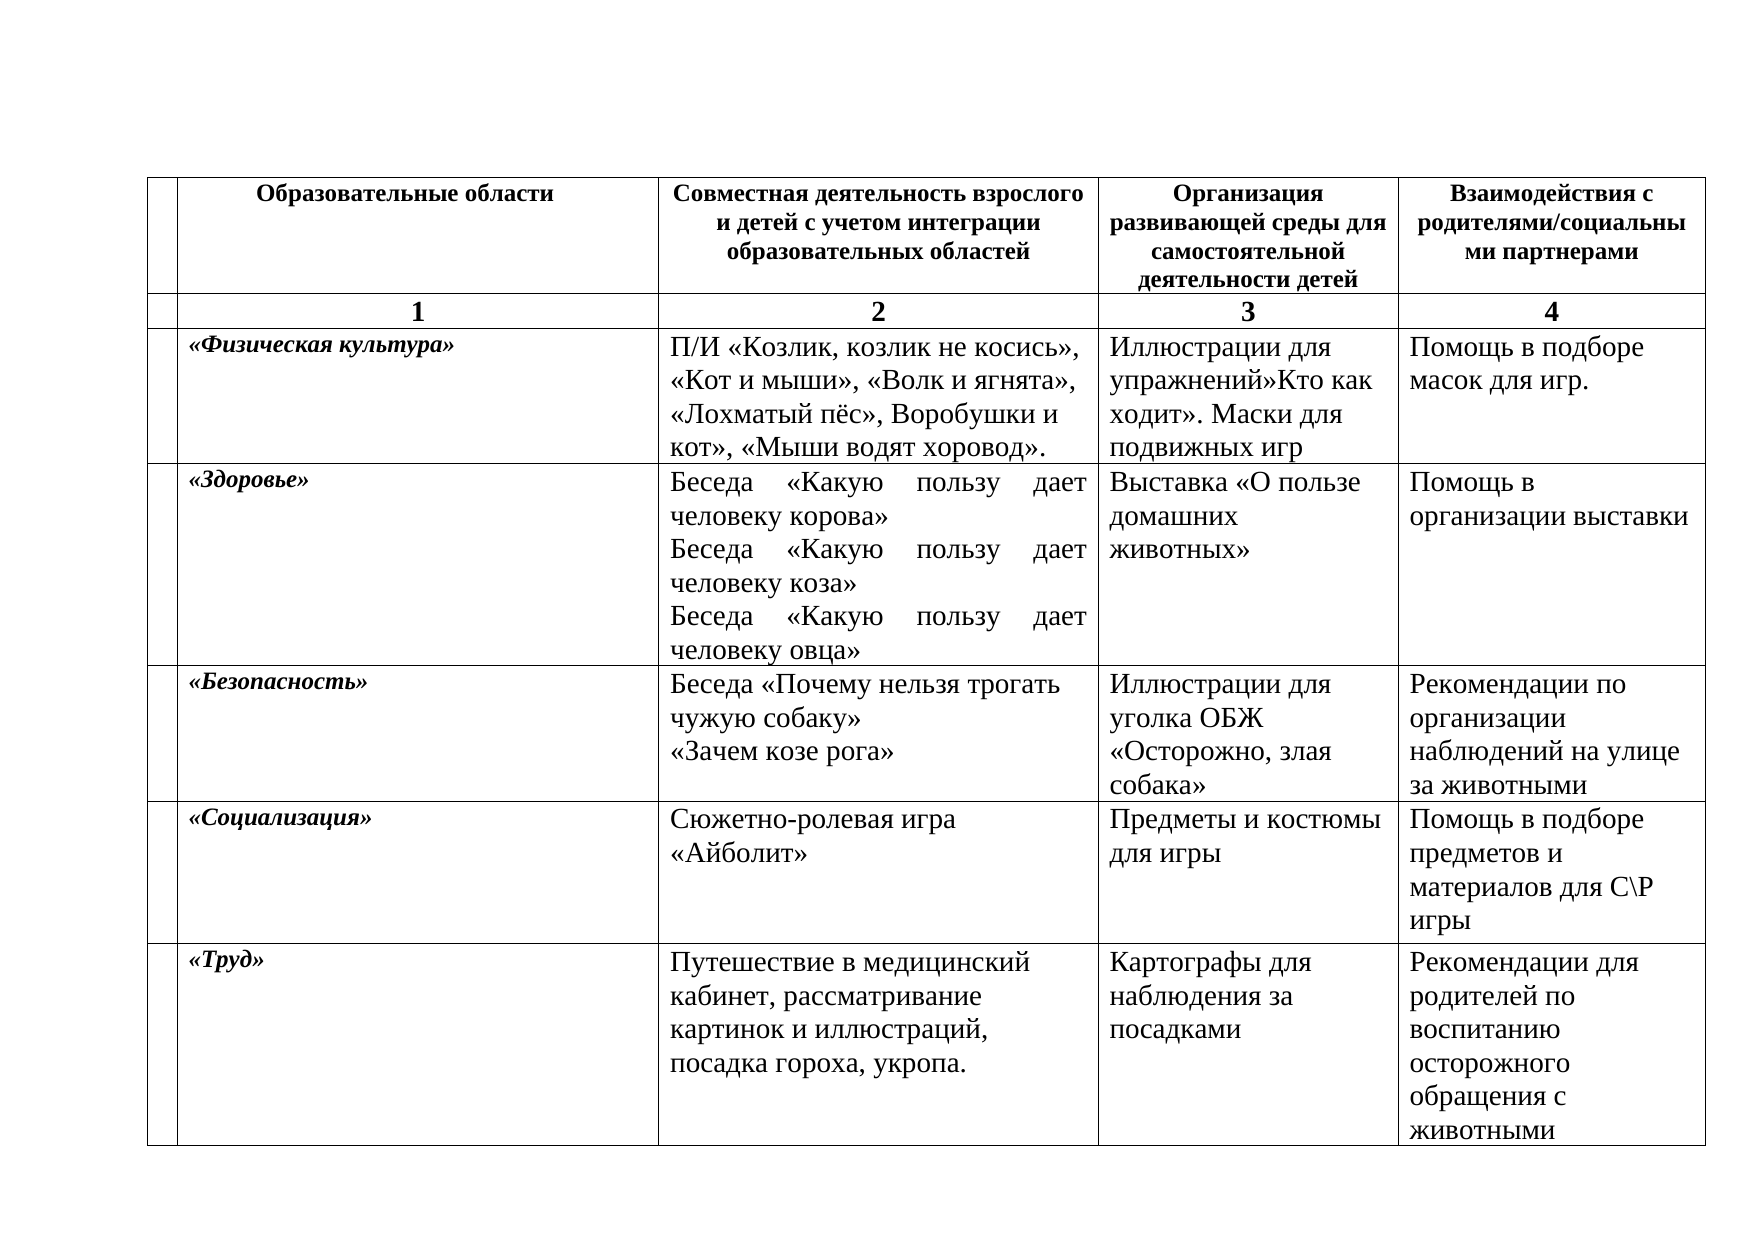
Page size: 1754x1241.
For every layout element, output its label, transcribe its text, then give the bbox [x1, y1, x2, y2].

table_cell [148, 464, 177, 665]
table_header Совместная деятельность взрослого и детей с учетом интеграции образовательных областей [659, 178, 1098, 293]
table_header [148, 178, 177, 293]
table_cell «Здоровье» [178, 464, 658, 665]
table_cell Помощь в подборе предметов и материалов для С\Р игры [1399, 802, 1705, 943]
table_cell Рекомендации по организации наблюдений на улице за животными [1399, 666, 1705, 801]
table_cell «Труд» [178, 944, 658, 1145]
table_cell 1 [178, 294, 658, 328]
table_cell Предметы и костюмы для игры [1099, 802, 1398, 943]
table_cell «Безопасность» [178, 666, 658, 801]
table_cell [148, 944, 177, 1145]
table_cell [148, 329, 177, 463]
table_cell [148, 666, 177, 801]
table_cell 4 [1399, 294, 1705, 328]
table_cell Иллюстрации для уголка ОБЖ «Осторожно, злая собака» [1099, 666, 1398, 801]
table_cell Иллюстрации для упражнений»Кто как ходит». Маски для подвижных игр [1099, 329, 1398, 463]
table_cell Выставка «О пользе домашних животных» [1099, 464, 1398, 665]
table_header Взаимодействия с родителями/социальными партнерами [1399, 178, 1705, 293]
table_cell Беседа «Какую пользу дает человеку корова» Беседа «Какую пользу дает человеку коза» Беседа «Какую пользу дает человеку овца» [659, 464, 1098, 665]
table_cell Сюжетно-ролевая игра «Айболит» [659, 802, 1098, 943]
table_cell 2 [659, 294, 1098, 328]
table_cell [148, 802, 177, 943]
table_cell «Физическая культура» [178, 329, 658, 463]
table_cell Картографы для наблюдения за посадками [1099, 944, 1398, 1145]
table_cell Рекомендации для родителей по воспитанию осторожного обращения с животными [1399, 944, 1705, 1145]
table_cell «Социализация» [178, 802, 658, 943]
table_cell 3 [1099, 294, 1398, 328]
table_cell Помощь в подборе масок для игр. [1399, 329, 1705, 463]
table_header Образовательные области [178, 178, 658, 293]
table_cell П/И «Козлик, козлик не косись», «Кот и мыши», «Волк и ягнята», «Лохматый пёс», Воробушки и кот», «Мыши водят хоровод». [659, 329, 1098, 463]
table_cell Беседа «Почему нельзя трогать чужую собаку» «Зачем козе рога» [659, 666, 1098, 801]
table_cell [148, 294, 177, 328]
table_cell Путешествие в медицинский кабинет, рассматривание картинок и иллюстраций, посадка гороха, укропа. [659, 944, 1098, 1145]
table_cell Помощь в организации выставки [1399, 464, 1705, 665]
table_header Организация развивающей среды для самостоятельной деятельности детей [1099, 178, 1398, 293]
